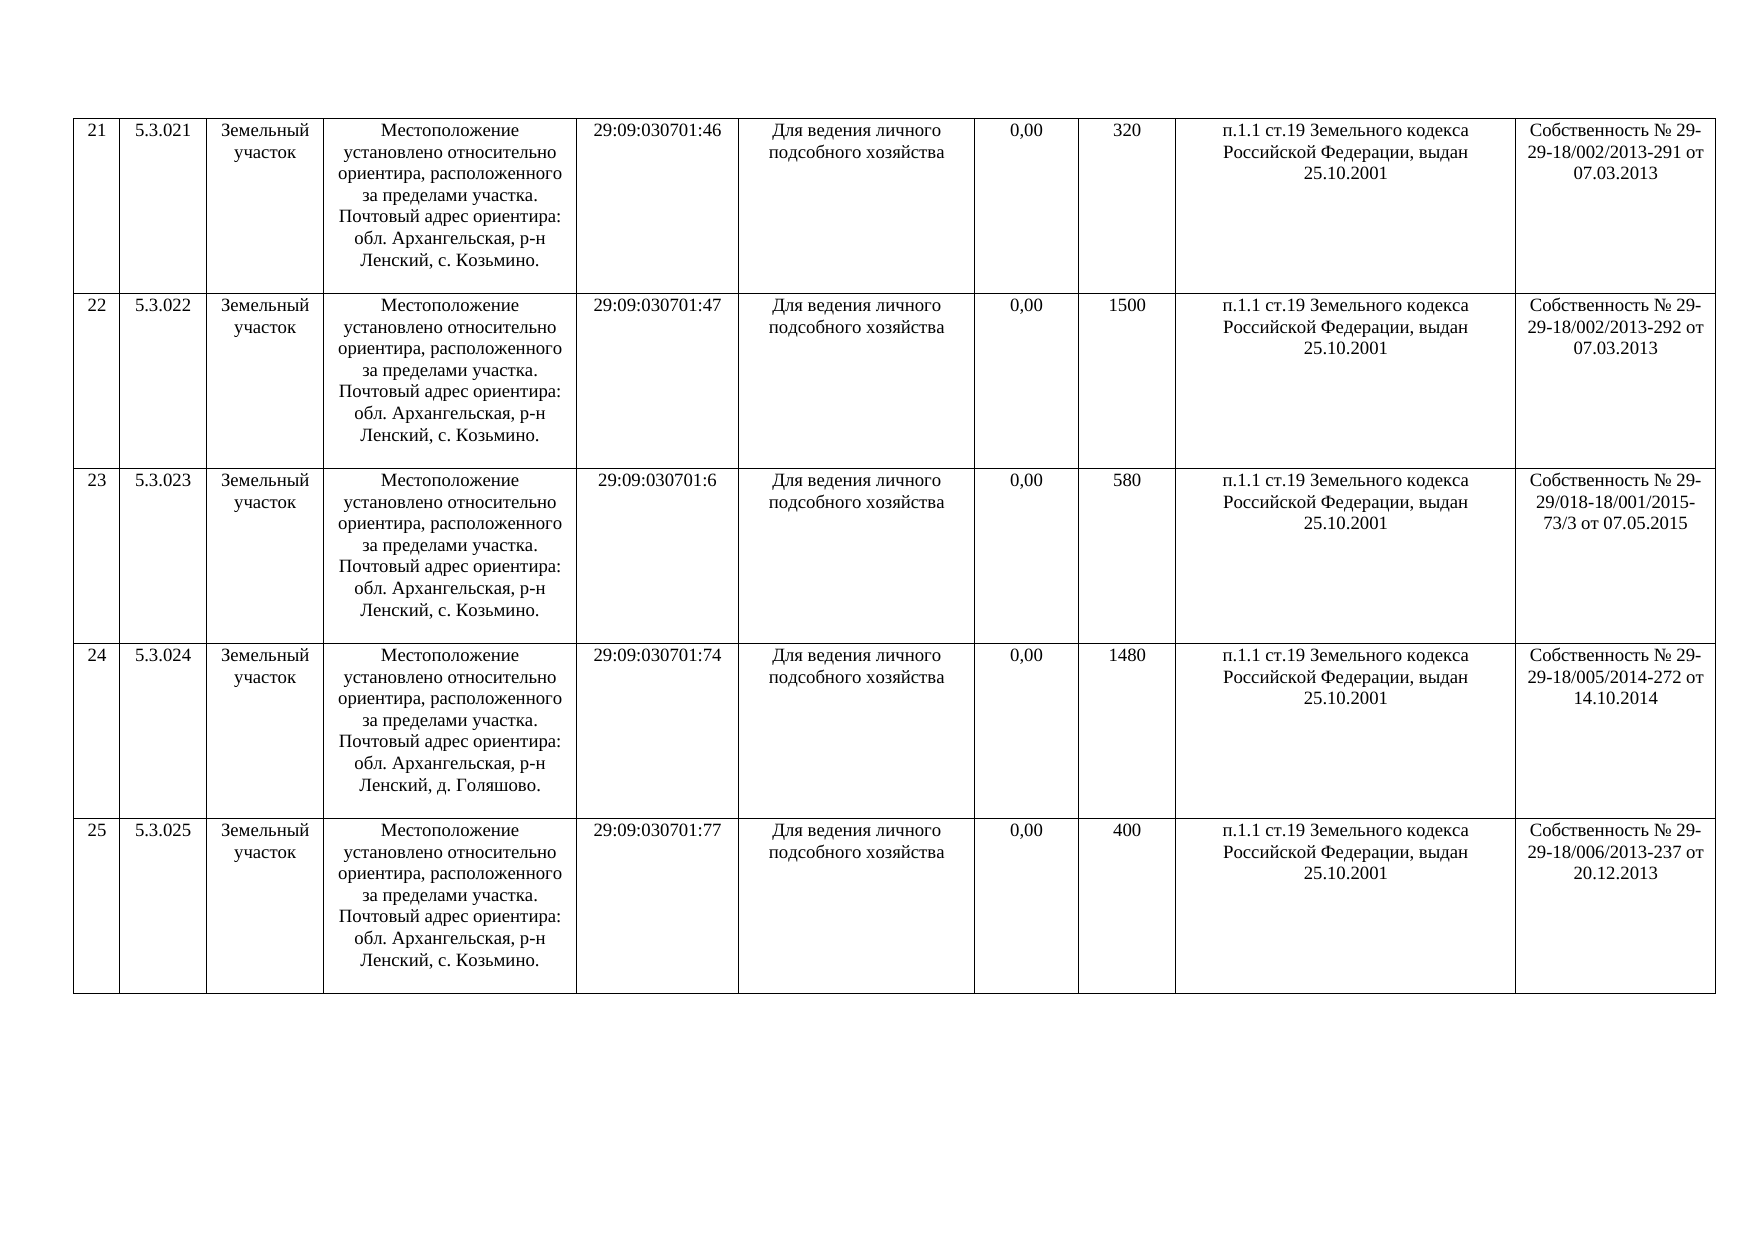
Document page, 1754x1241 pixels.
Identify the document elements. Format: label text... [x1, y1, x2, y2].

table_cell 29:09:030701:77 [577, 819, 738, 993]
table_cell 29:09:030701:74 [577, 644, 738, 818]
table_cell 0,00 [975, 819, 1078, 993]
table_cell 580 [1079, 469, 1175, 643]
table_cell Собственность № 29-29/018-18/001/2015-73/3 от 07.05.2015 [1516, 469, 1715, 643]
table_cell 320 [1079, 119, 1175, 293]
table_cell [324, 119, 576, 293]
table_cell Для ведения личного подсобного хозяйства [739, 644, 974, 818]
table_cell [739, 819, 974, 993]
table_cell Собственность № 29-29-18/002/2013-291 от 07.03.2013 [1516, 119, 1715, 293]
table_cell 5.3.024 [120, 644, 206, 818]
table_cell Собственность № 29-29-18/002/2013-292 от 07.03.2013 [1516, 294, 1715, 468]
table_cell 0,00 [975, 119, 1078, 293]
table_cell 25 [74, 819, 119, 993]
table_cell п.1.1 ст.19 Земельного кодекса Российской Федерации, выдан 25.10.2001 [1176, 294, 1515, 468]
table_cell 29:09:030701:46 [577, 119, 738, 293]
table_cell Земельный участок [207, 294, 323, 468]
table_cell Собственность № 29-29-18/006/2013-237 от 20.12.2013 [1516, 819, 1715, 993]
table_cell Земельный участок [207, 819, 323, 993]
table_cell п.1.1 ст.19 Земельного кодекса Российской Федерации, выдан 25.10.2001 [1176, 469, 1515, 643]
table_cell 400 [1079, 819, 1175, 993]
table_cell Для ведения личного подсобного хозяйства [739, 469, 974, 643]
table_cell 29:09:030701:6 [577, 469, 738, 643]
table_cell 23 [74, 469, 119, 643]
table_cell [1176, 119, 1515, 293]
table_cell п.1.1 ст.19 Земельного кодекса Российской Федерации, выдан 25.10.2001 [1176, 644, 1515, 818]
table_cell Для ведения личного подсобного хозяйства [739, 294, 974, 468]
table_cell 29:09:030701:47 [577, 294, 738, 468]
table_cell 24 [74, 644, 119, 818]
table_cell п.1.1 ст.19 Земельного кодекса Российской Федерации, выдан 25.10.2001 [1176, 819, 1515, 993]
table_cell 5.3.025 [120, 819, 206, 993]
table_cell 5.3.021 [120, 119, 206, 293]
table_cell 1480 [1079, 644, 1175, 818]
table_cell Собственность № 29-29-18/005/2014-272 от 14.10.2014 [1516, 644, 1715, 818]
table_cell 1500 [1079, 294, 1175, 468]
table_cell 0,00 [975, 644, 1078, 818]
table_cell 5.3.023 [120, 469, 206, 643]
table_cell 0,00 [975, 469, 1078, 643]
table_cell Земельный участок [207, 644, 323, 818]
table_cell Земельный участок [207, 469, 323, 643]
table_cell Местоположение установлено относительно ориентира, расположенного за пределами участка. Почтовый адрес ориентира: обл. Архангельская, р-н Ленский, д. Голяшово. [324, 644, 576, 818]
table_cell 22 [74, 294, 119, 468]
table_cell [739, 119, 974, 293]
table_cell 21 [74, 119, 119, 293]
table_cell Земельный участок [207, 119, 323, 293]
table_cell 5.3.022 [120, 294, 206, 468]
table_cell 0,00 [975, 294, 1078, 468]
